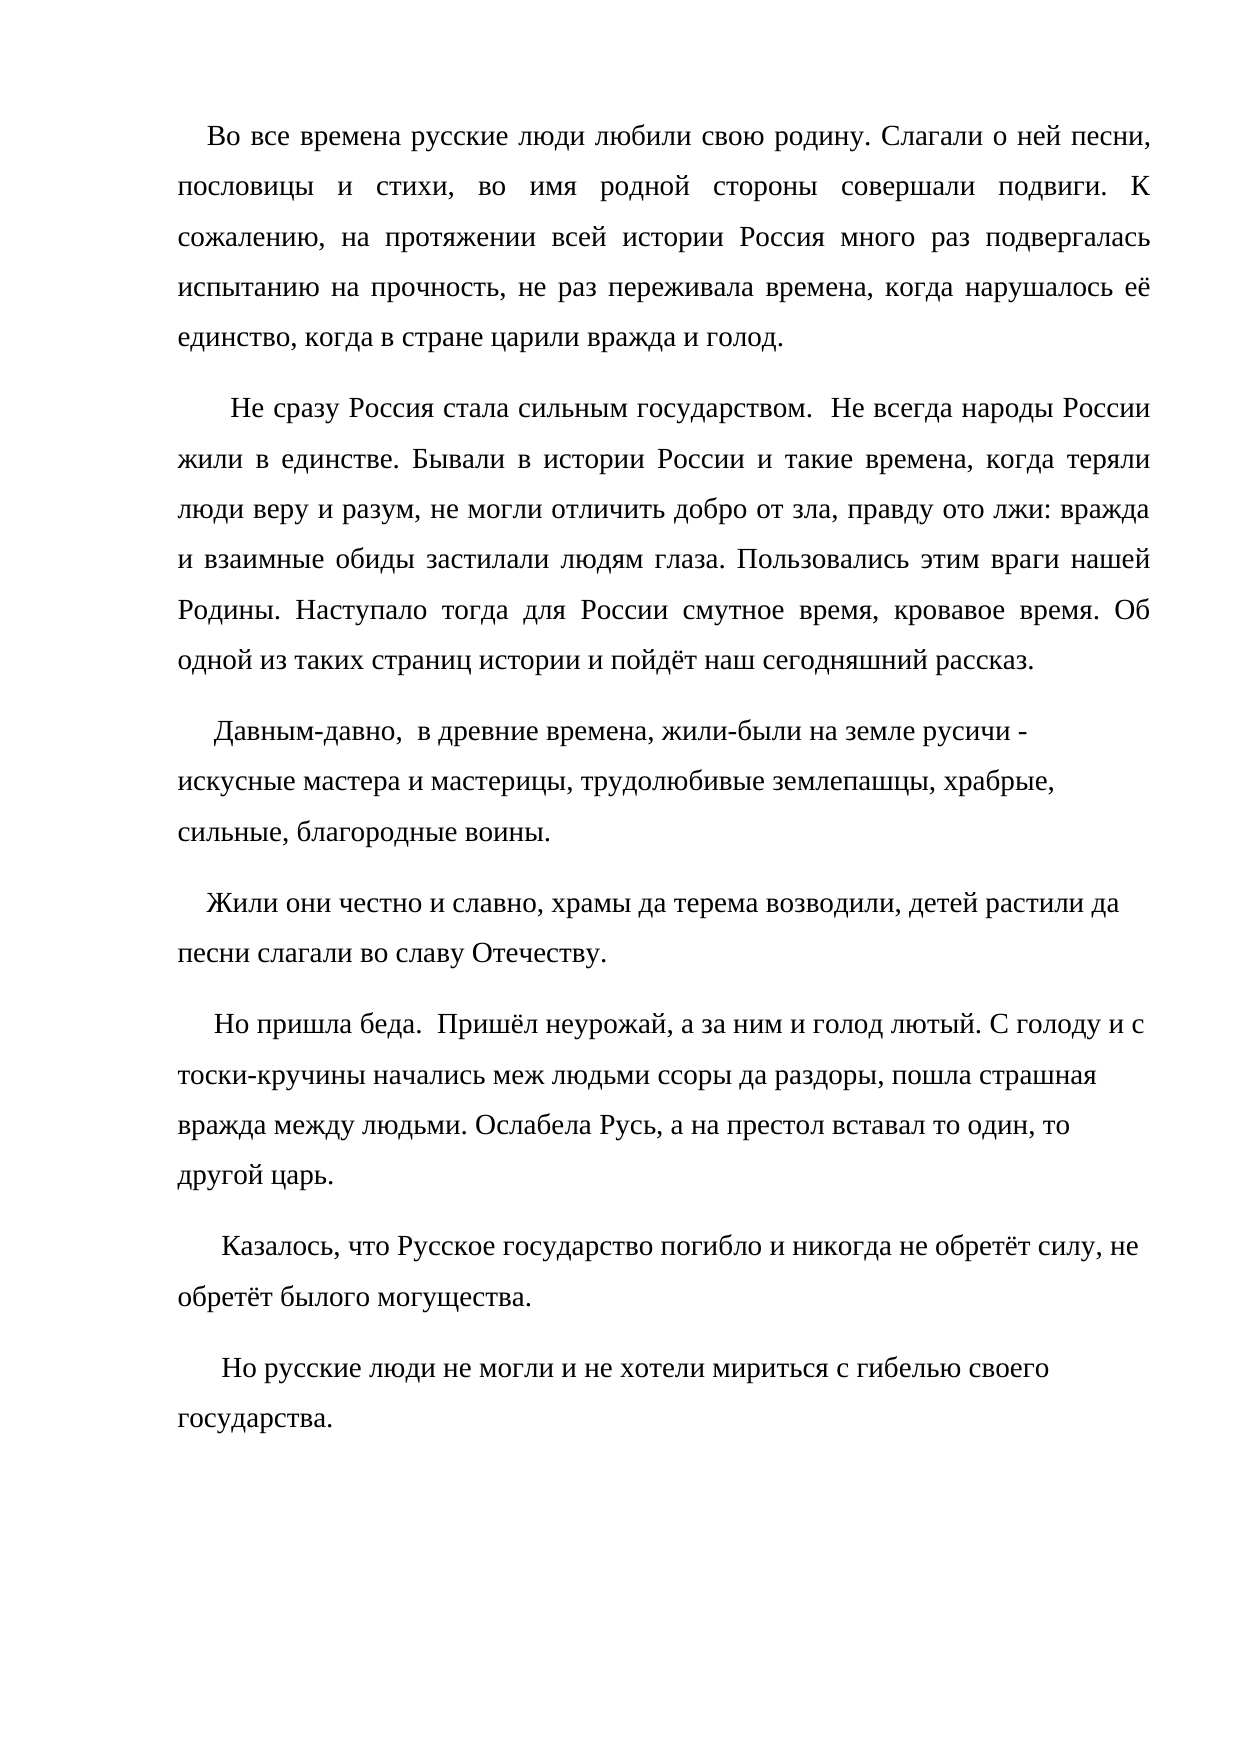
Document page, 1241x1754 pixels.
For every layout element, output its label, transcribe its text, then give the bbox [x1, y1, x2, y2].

text Давным-давно, в древние времена, жили-были на земле русичи - искусные мастера и мастерицы, трудолюбивые землепашцы, храбрые, сильные, благородные воины. [177, 713, 1152, 847]
text Во все времена русские люди любили свою родину. Слагали о ней песни, пословицы и стихи, во имя родной стороны совершали подвиги. К сожалению, на протяжении всей истории Россия много раз подвергалась испытанию на прочность, не раз переживала времена, когда нарушалось её единство, когда в стране царили вражда и голод. [177, 118, 1152, 353]
text Не сразу Россия стала сильным государством. Не всегда народы России жили в единстве. Бывали в истории России и такие времена, когда теряли люди веру и разум, не могли отличить добро от зла, правду ото лжи: вражда и взаимные обиды застилали людям глаза. Пользовались этим враги нашей Родины. Наступало тогда для России смутное время, кровавое время. Об одной из таких страниц истории и пойдёт наш сегодняшний рассказ. [177, 391, 1152, 676]
text Жили они честно и славно, храмы да терема возводили, детей растили да песни слагали во славу Отечеству. [177, 885, 1152, 969]
text Но пришла беда. Пришёл неурожай, а за ним и голод лютый. С голоду и с тоски-кручины начались меж людьми ссоры да раздоры, пошла страшная вражда между людьми. Ослабела Русь, а на престол вставал то один, то другой царь. [177, 1006, 1152, 1191]
text Но русские люди не могли и не хотели мириться с гибелью своего государства. [177, 1350, 1152, 1434]
text Казалось, что Русское государство погибло и никогда не обретёт силу, не обретёт былого могущества. [177, 1228, 1152, 1312]
